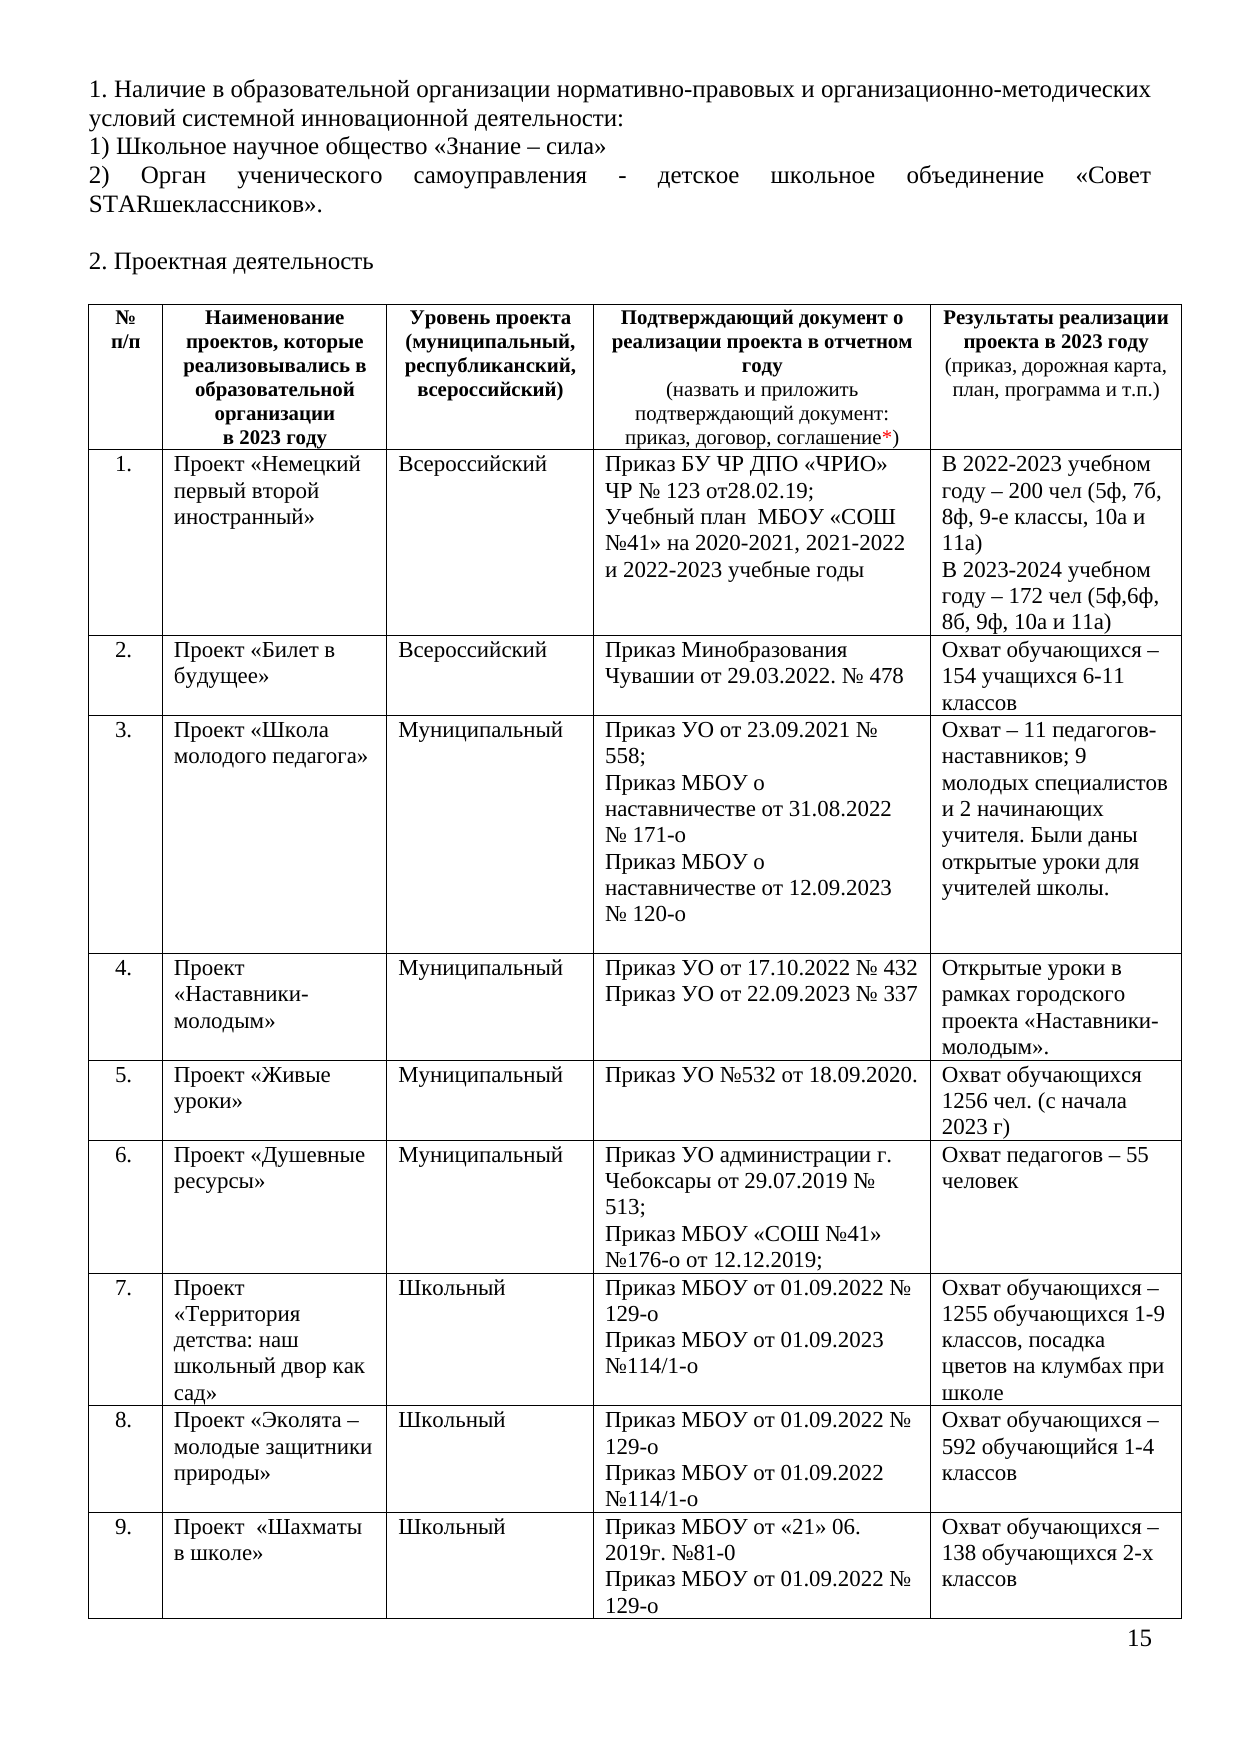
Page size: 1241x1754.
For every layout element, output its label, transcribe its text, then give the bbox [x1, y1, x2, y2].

table_cell [89, 1061, 162, 1140]
table_cell Всероссийский [387, 450, 593, 635]
table_cell Школьный [387, 1513, 593, 1618]
text 2) Орган ученического самоуправления - детское школьное объединение «Совет STARшеклассников». [89, 160, 1152, 218]
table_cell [931, 1513, 1181, 1618]
table_cell Проект «Немецкий первый второй иностранный» [163, 450, 386, 635]
text 1) Школьное научное общество «Знание – сила» [89, 131, 1152, 160]
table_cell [594, 1513, 930, 1618]
table_cell Школьный [387, 1274, 593, 1405]
table_header Наименование проектов, которые реализовывались в образовательной организации в 2023 году [163, 305, 386, 449]
table_cell Муниципальный [387, 716, 593, 953]
table_cell [89, 716, 162, 953]
table_cell Школьный [387, 1406, 593, 1512]
table_cell [89, 1141, 162, 1272]
table_cell Охват обучающихся – 1255 обучающихся 1-9 классов, посадка цветов на клумбах при школе [931, 1274, 1181, 1405]
table_cell Проект «Школа молодого педагога» [163, 716, 386, 953]
table_cell Охват обучающихся 1256 чел. (с начала 2023 г) [931, 1061, 1181, 1140]
table_header Уровень проекта (муниципальный, республиканский, всероссийский) [387, 305, 593, 449]
table_cell Проект «Наставники-молодым» [163, 954, 386, 1059]
table_cell [89, 1406, 162, 1512]
text 2. Проектная деятельность [89, 246, 1152, 275]
table_cell Приказ УО от 23.09.2021 № 558; Приказ МБОУ о наставничестве от 31.08.2022 № 171-о Приказ МБОУ о наставничестве от 12.09.2023 № 120-о [594, 716, 930, 953]
text 1. Наличие в образовательной организации нормативно-правовых и организационно-методических условий системной инновационной деятельности: [89, 74, 1152, 131]
table_cell Приказ УО администрации г. Чебоксары от 29.07.2019 № 513; Приказ МБОУ «СОШ №41» №176-о от 12.12.2019; [594, 1141, 930, 1272]
table_cell Проект «Душевные ресурсы» [163, 1141, 386, 1272]
table_cell Открытые уроки в рамках городского проекта «Наставники-молодым». [931, 954, 1181, 1059]
table_cell Охват педагогов – 55 человек [931, 1141, 1181, 1272]
table_cell Приказ БУ ЧР ДПО «ЧРИО» ЧР № 123 от28.02.19; Учебный план МБОУ «СОШ №41» на 2020-2021, 2021-2022 и 2022-2023 учебные годы [594, 450, 930, 635]
table_cell Проект «Эколята – молодые защитники природы» [163, 1406, 386, 1512]
table_cell Муниципальный [387, 954, 593, 1059]
table_cell Приказ МБОУ от 01.09.2022 № 129-о Приказ МБОУ от 01.09.2022 №114/1-о [594, 1406, 930, 1512]
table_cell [163, 1513, 386, 1618]
table_cell Охват – 11 педагогов-наставников; 9 молодых специалистов и 2 начинающих учителя. Были даны открытые уроки для учителей школы. [931, 716, 1181, 953]
table_cell Охват обучающихся – 592 обучающийся 1-4 классов [931, 1406, 1181, 1512]
table_cell Приказ УО №532 от 18.09.2020. [594, 1061, 930, 1140]
table_cell Приказ МБОУ от 01.09.2022 № 129-о Приказ МБОУ от 01.09.2023 №114/1-о [594, 1274, 930, 1405]
table_cell [89, 450, 162, 635]
table_cell [89, 1513, 162, 1618]
table_cell Муниципальный [387, 1141, 593, 1272]
table_header № п/п [89, 305, 162, 449]
table_cell Муниципальный [387, 1061, 593, 1140]
table_header Результаты реализации проекта в 2023 году (приказ, дорожная карта, план, программа и т.п.) [931, 305, 1181, 449]
table_cell В 2022-2023 учебном году – 200 чел (5ф, 7б, 8ф, 9-е классы, 10а и 11а) В 2023-2024 учебном году – 172 чел (5ф,6ф, 8б, 9ф, 10а и 11а) [931, 450, 1181, 635]
table_cell [89, 954, 162, 1059]
table_cell [89, 1274, 162, 1405]
table_cell Всероссийский [387, 636, 593, 715]
table_cell [89, 636, 162, 715]
table_header Подтверждающий документ о реализации проекта в отчетном году (назвать и приложить подтверждающий документ: приказ, договор, соглашение*) [594, 305, 930, 449]
table_cell Приказ Минобразования Чувашии от 29.03.2022. № 478 [594, 636, 930, 715]
table_cell Проект «Билет в будущее» [163, 636, 386, 715]
table_cell Проект «Живые уроки» [163, 1061, 386, 1140]
table_cell Проект «Территория детства: наш школьный двор как сад» [163, 1274, 386, 1405]
table_cell Охват обучающихся – 154 учащихся 6-11 классов [931, 636, 1181, 715]
table_cell Приказ УО от 17.10.2022 № 432 Приказ УО от 22.09.2023 № 337 [594, 954, 930, 1059]
